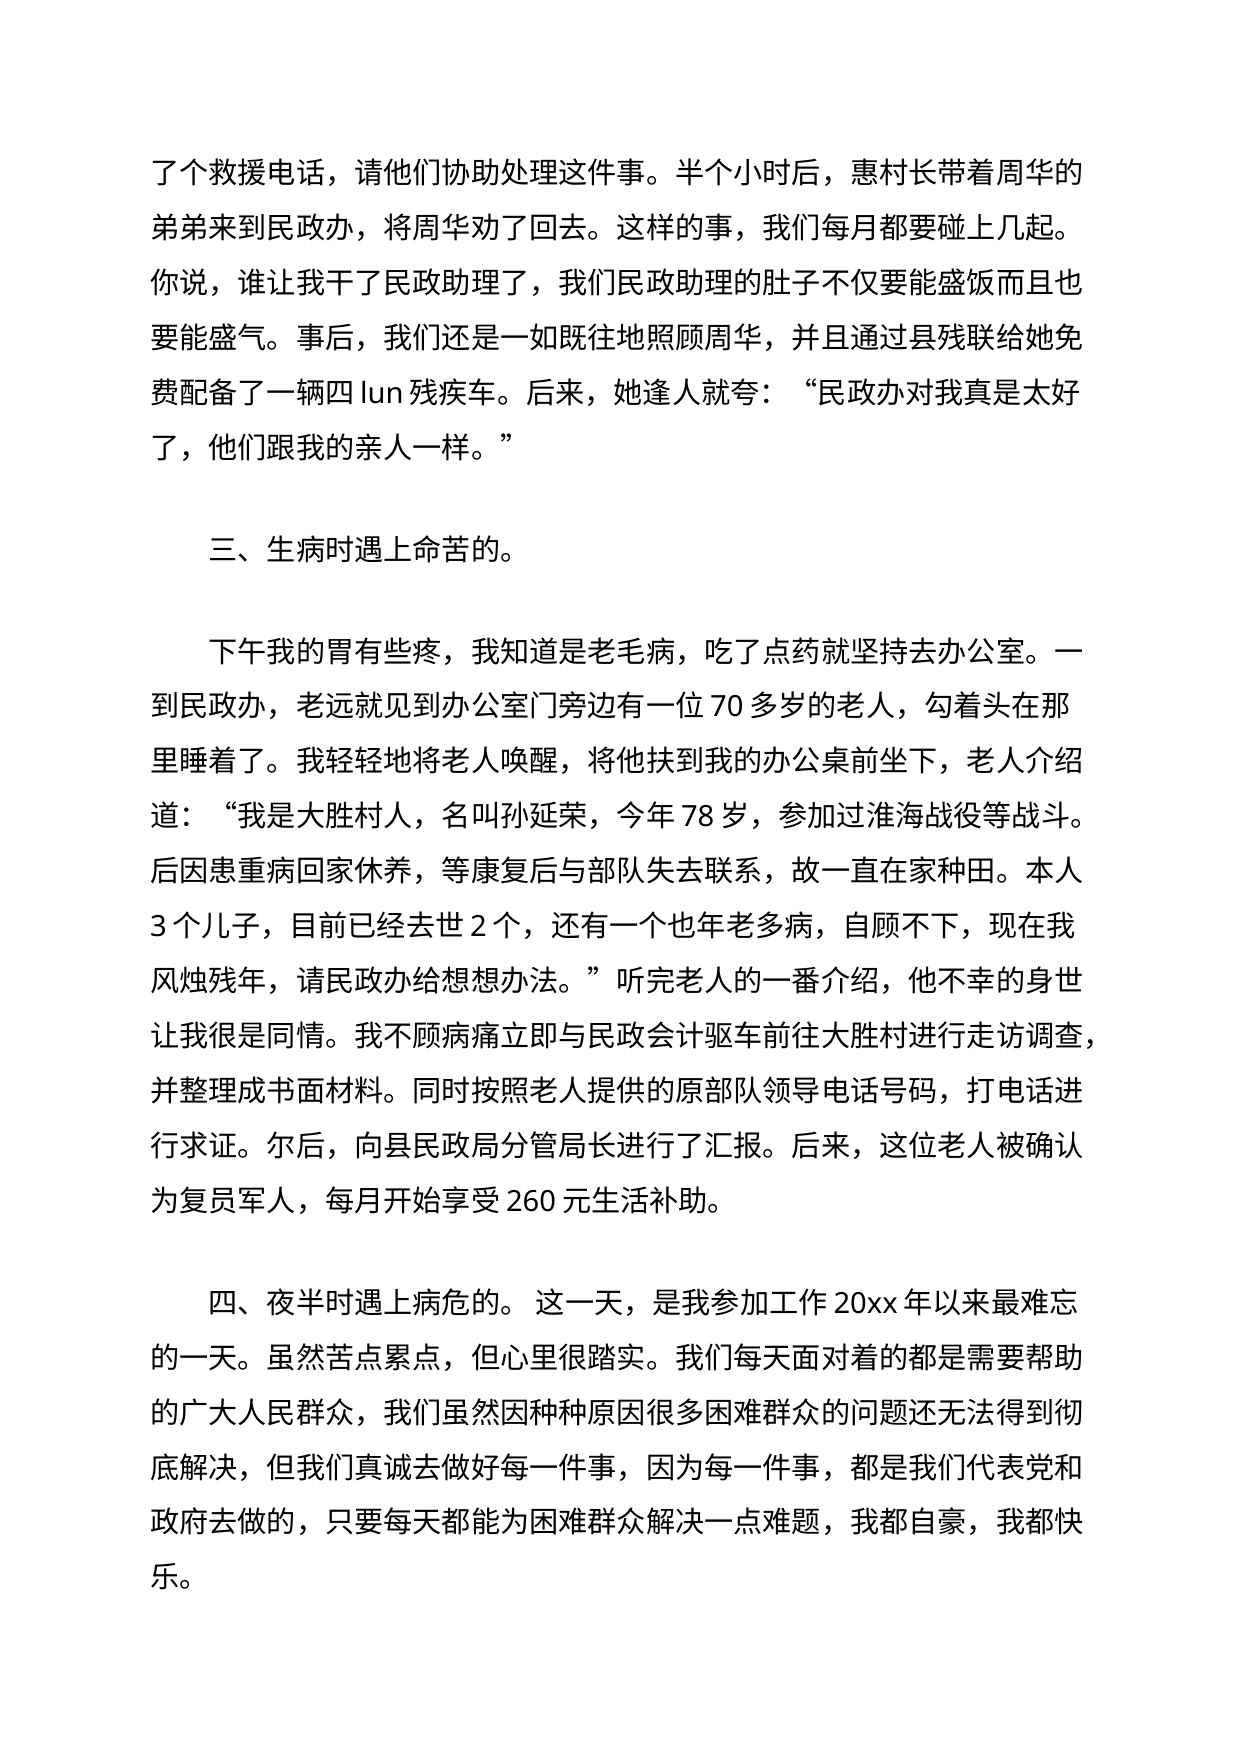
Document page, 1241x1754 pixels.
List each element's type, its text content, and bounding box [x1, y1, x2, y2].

text 四、夜半时遇上病危的。 这一天，是我参加工作20xx年以来最难忘的一天。虽然苦点累点，但心里很踏实。我们每天面对着的都是需要帮助的广大人民群众，我们虽然因种种原因很多困难群众的问题还无法得到彻底解决，但我们真诚去做好每一件事，因为每一件事，都是我们代表党和政府去做的，只要每天都能为困难群众解决一点难题，我都自豪，我都快乐。 [150, 1279, 1090, 1596]
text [150, 150, 1090, 467]
text 下午我的胃有些疼，我知道是老毛病，吃了点药就坚持去办公室。一到民政办，老远就见到办公室门旁边有一位70多岁的老人，勾着头在那里睡着了。我轻轻地将老人唤醒，将他扶到我的办公桌前坐下，老人介绍道：“我是大胜村人，名叫孙延荣，今年78岁，参加过淮海战役等战斗。后因患重病回家休养，等康复后与部队失去联系，故一直在家种田。本人3个儿子，目前已经去世2个，还有一个也年老多病，自顾不下，现在我风烛残年，请民政办给想想办法。”听完老人的一番介绍，他不幸的身世让我很是同情。我不顾病痛立即与民政会计驱车前往大胜村进行走访调查，并整理成书面材料。同时按照老人提供的原部队领导电话号码，打电话进行求证。尔后，向县民政局分管局长进行了汇报。后来，这位老人被确认为复员军人，每月开始享受260元生活补助。 [150, 628, 1090, 1220]
text 三、生病时遇上命苦的。 [150, 526, 1090, 569]
